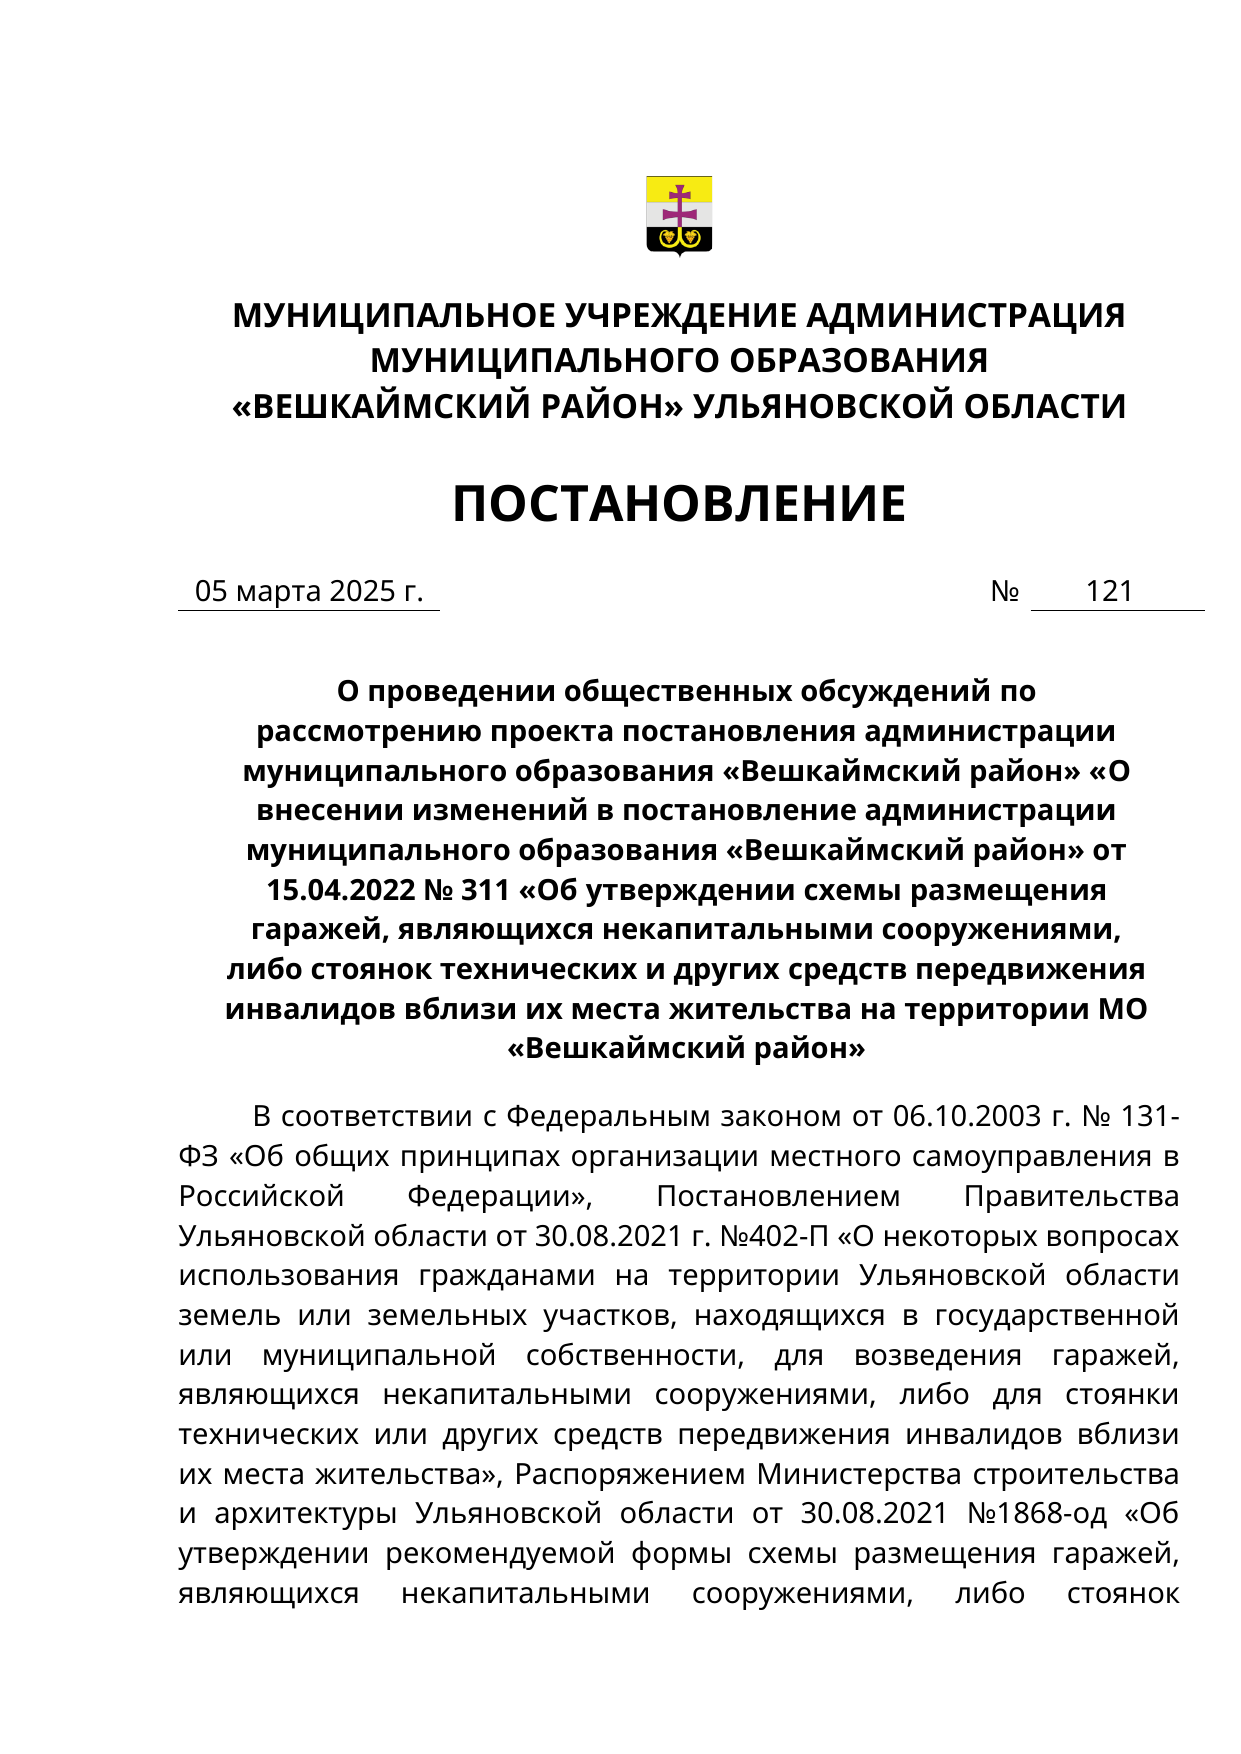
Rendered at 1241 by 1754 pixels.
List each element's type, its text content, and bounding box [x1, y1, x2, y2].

table_header № [440, 570, 1031, 609]
table_header 05 марта 2025 г. [178, 570, 440, 609]
table_header 121 [1031, 570, 1204, 609]
picture [646, 176, 713, 258]
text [178, 1096, 1181, 1612]
text МУНИЦИПАЛЬНОЕ УЧРЕЖДЕНИЕ АДМИНИСТРАЦИЯ МУНИЦИПАЛЬНОГО ОБРАЗОВАНИЯ [178, 292, 1181, 382]
text «ВЕШКАЙМСКИЙ РАЙОН» УЛЬЯНОВСКОЙ ОБЛАСТИ [178, 382, 1181, 428]
text О проведении общественных обсуждений по рассмотрению проекта постановления администрации муниципального образования «Вешкаймский район» «О внесении изменений в постановление администрации муниципального образования «Вешкаймский район» от 15.04.2022 № 311 «Об утверждении схемы размещения гаражей, являющихся некапитальными сооружениями, либо стоянок технических и других средств передвижения инвалидов вблизи их места жительства на территории МО «Вешкаймский район» [223, 670, 1150, 1067]
text ПОСТАНОВЛЕНИЕ [178, 468, 1181, 536]
